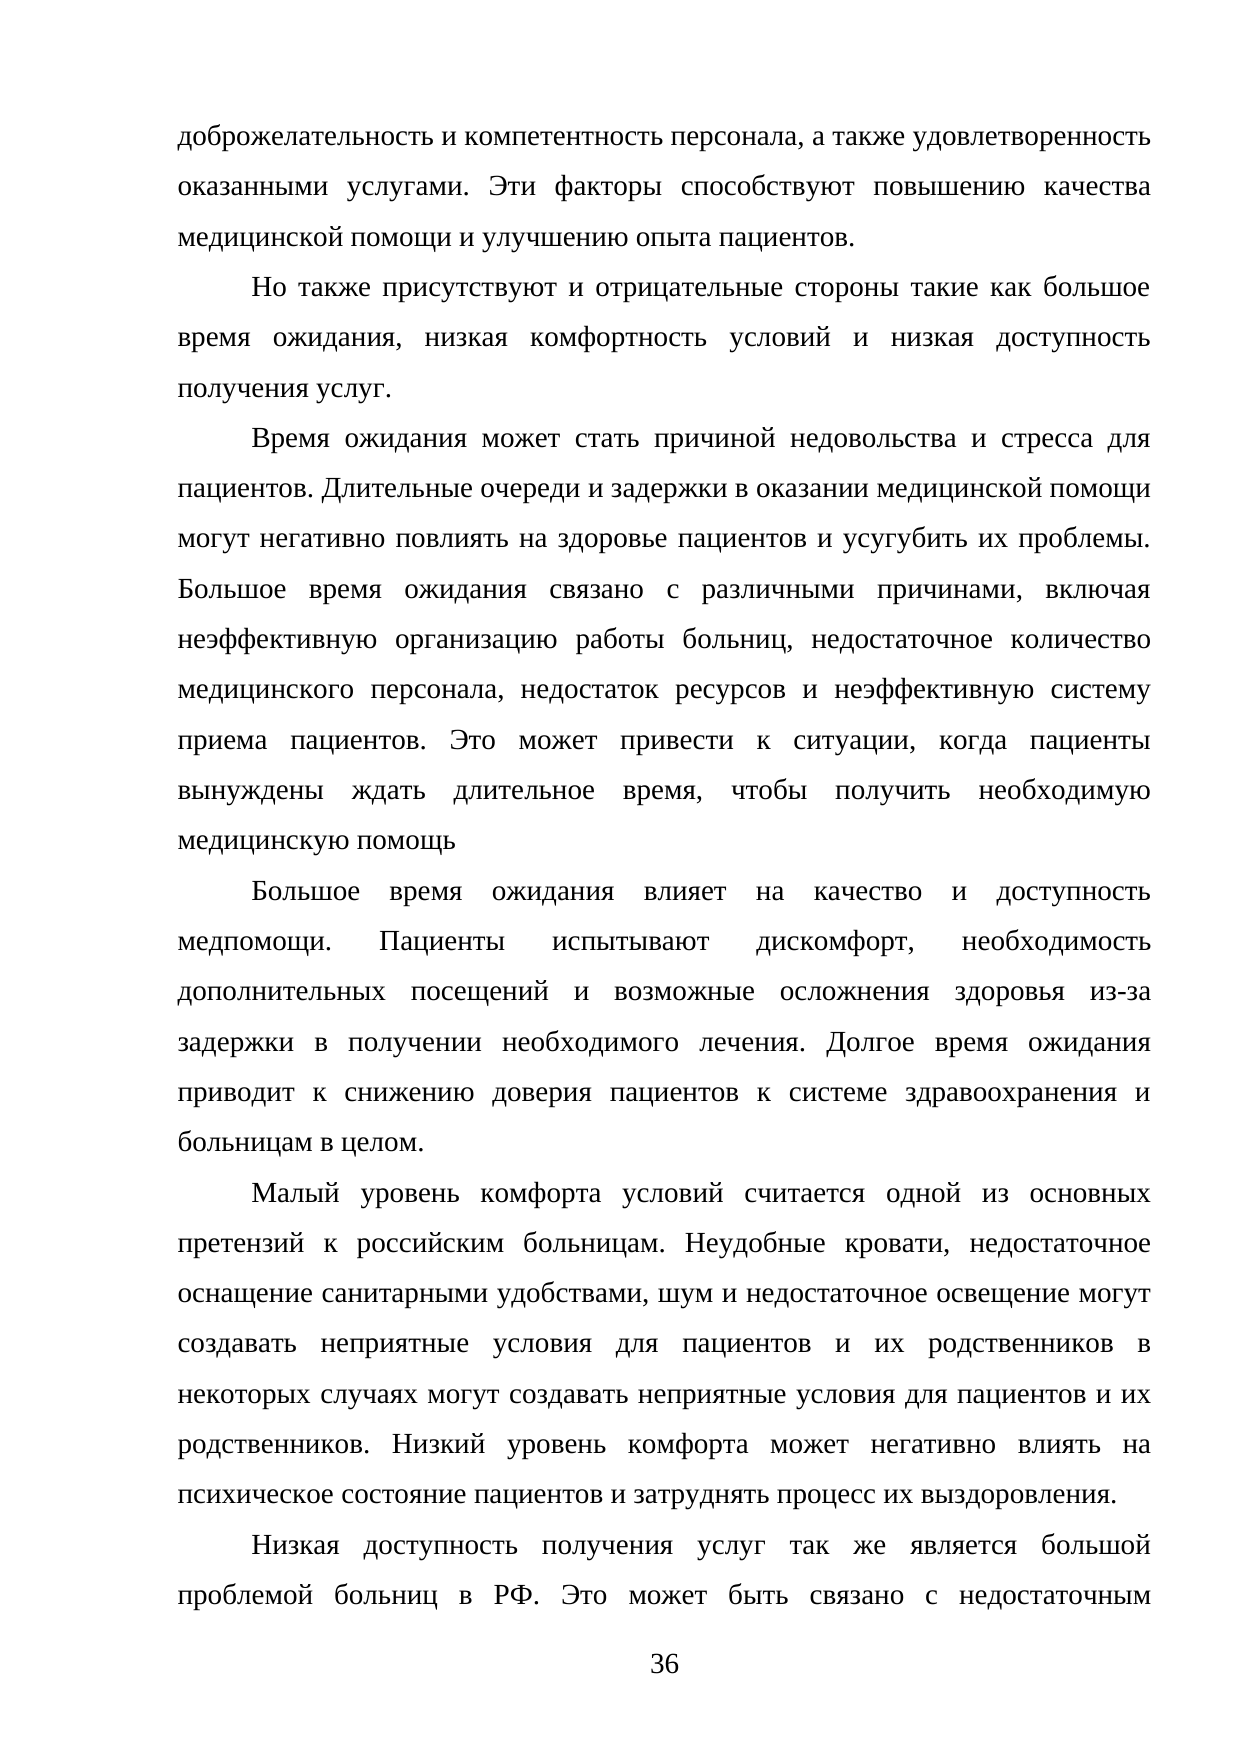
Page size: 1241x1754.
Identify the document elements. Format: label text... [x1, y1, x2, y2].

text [177, 118, 1152, 252]
text Большое время ожидания влияет на качество и доступность медпомощи. Пациенты испытывают дискомфорт, необходимость дополнительных посещений и возможные осложнения здоровья из-за задержки в получении необходимого лечения. Долгое время ожидания приводит к снижению доверия пациентов к системе здравоохранения и больницам в целом. [177, 873, 1152, 1158]
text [177, 1527, 1152, 1611]
text Но также присутствуют и отрицательные стороны такие как большое время ожидания, низкая комфортность условий и низкая доступность получения услуг. [177, 269, 1152, 403]
text Время ожидания может стать причиной недовольства и стресса для пациентов. Длительные очереди и задержки в оказании медицинской помощи могут негативно повлиять на здоровье пациентов и усугубить их проблемы. Большое время ожидания связано с различными причинами, включая неэффективную организацию работы больниц, недостаточное количество медицинского персонала, недостаток ресурсов и неэффективную систему приема пациентов. Это может привести к ситуации, когда пациенты вынуждены ждать длительное время, чтобы получить необходимую медицинскую помощь [177, 420, 1152, 856]
text Малый уровень комфорта условий считается одной из основных претензий к российским больницам. Неудобные кровати, недостаточное оснащение санитарными удобствами, шум и недостаточное освещение могут создавать неприятные условия для пациентов и их родственников в некоторых случаях могут создавать неприятные условия для пациентов и их родственников. Низкий уровень комфорта может негативно влиять на психическое состояние пациентов и затруднять процесс их выздоровления. [177, 1175, 1152, 1510]
